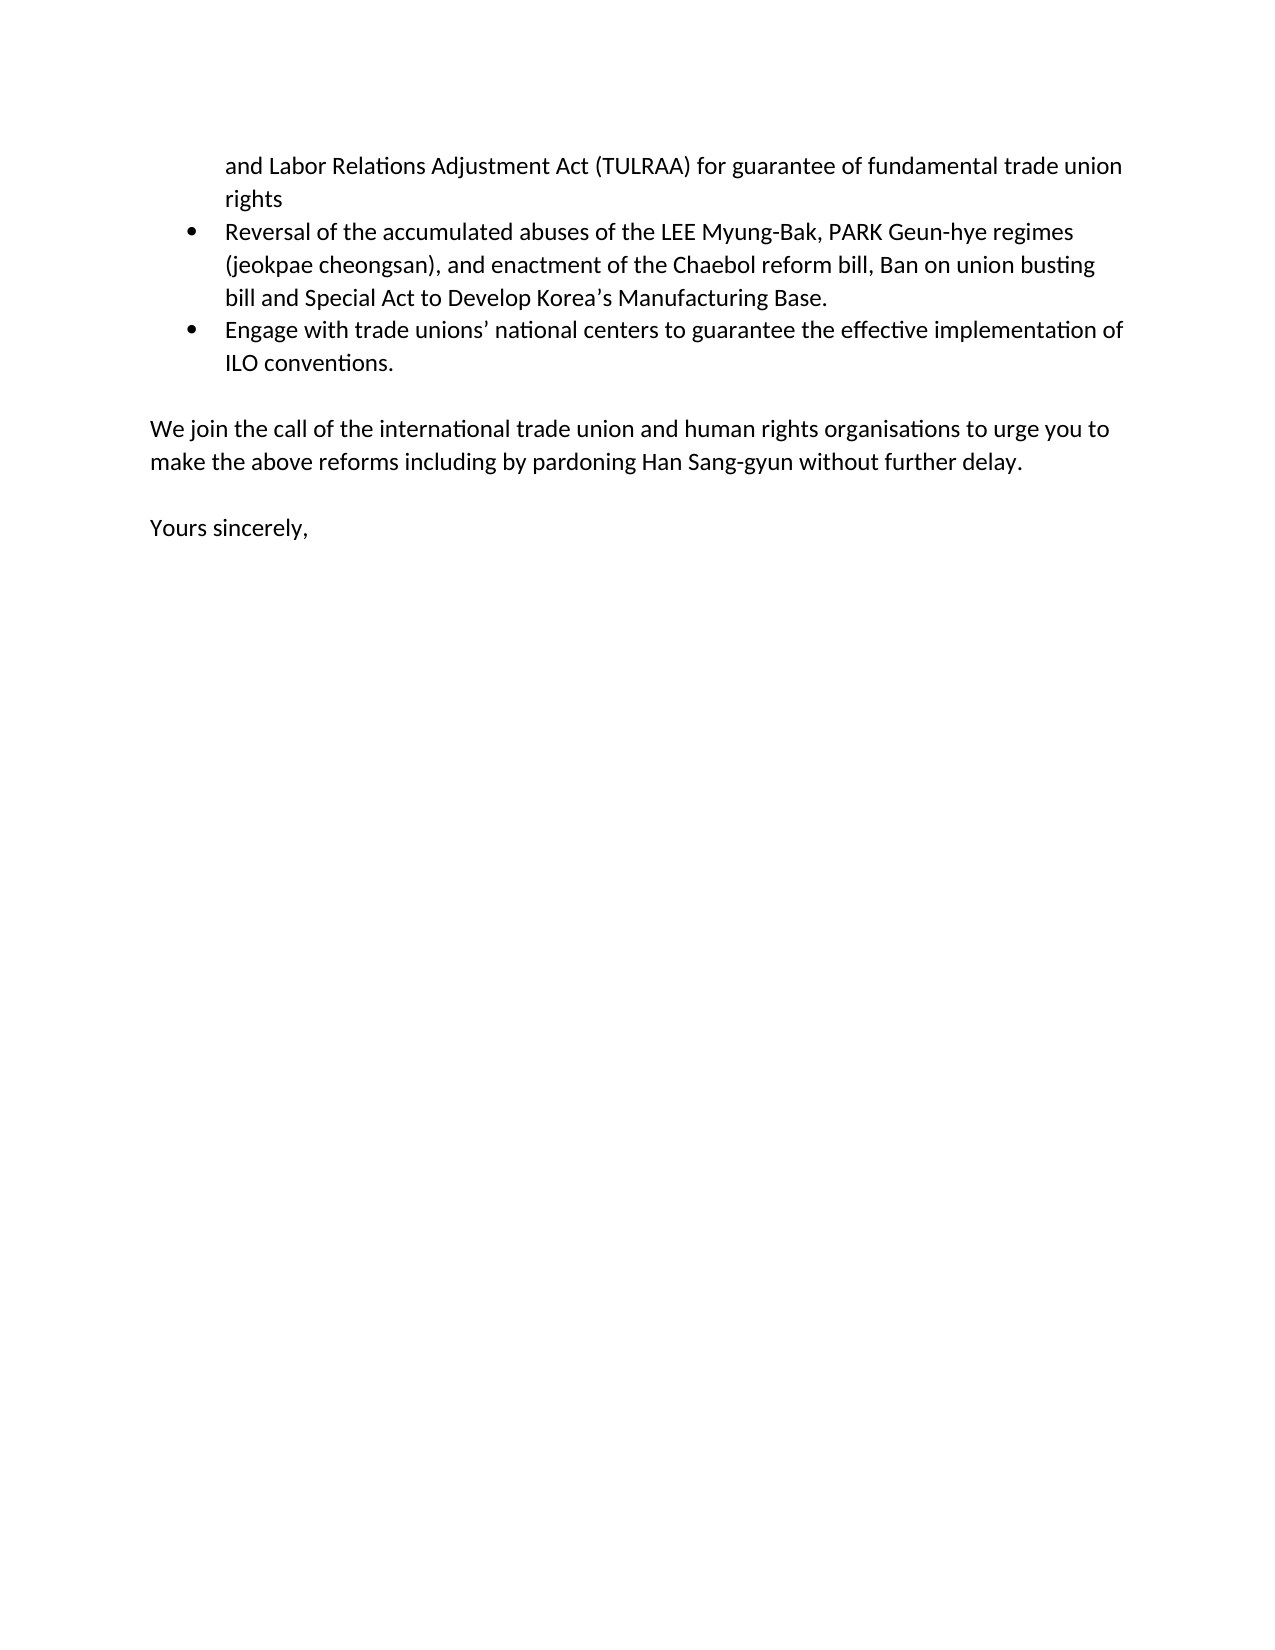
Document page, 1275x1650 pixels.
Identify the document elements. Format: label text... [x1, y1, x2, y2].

list Engage with trade unions’ national centers to guarantee the effective implementation of ILO conventions. [187, 314, 1125, 378]
list Reversal of the accumulated abuses of the LEE Myung-Bak, PARK Geun-hye regimes (jeokpae cheongsan), and enactment of the Chaebol reform bill, Ban on union busting bill and Special Act to Develop Korea’s Manufacturing Base. [187, 216, 1125, 312]
text We join the call of the international trade union and human rights organisations to urge you to make the above reforms including by pardoning Han Sang-gyun without further delay. [150, 413, 1125, 477]
text Yours sincerely, [150, 512, 1125, 543]
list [187, 150, 1125, 213]
